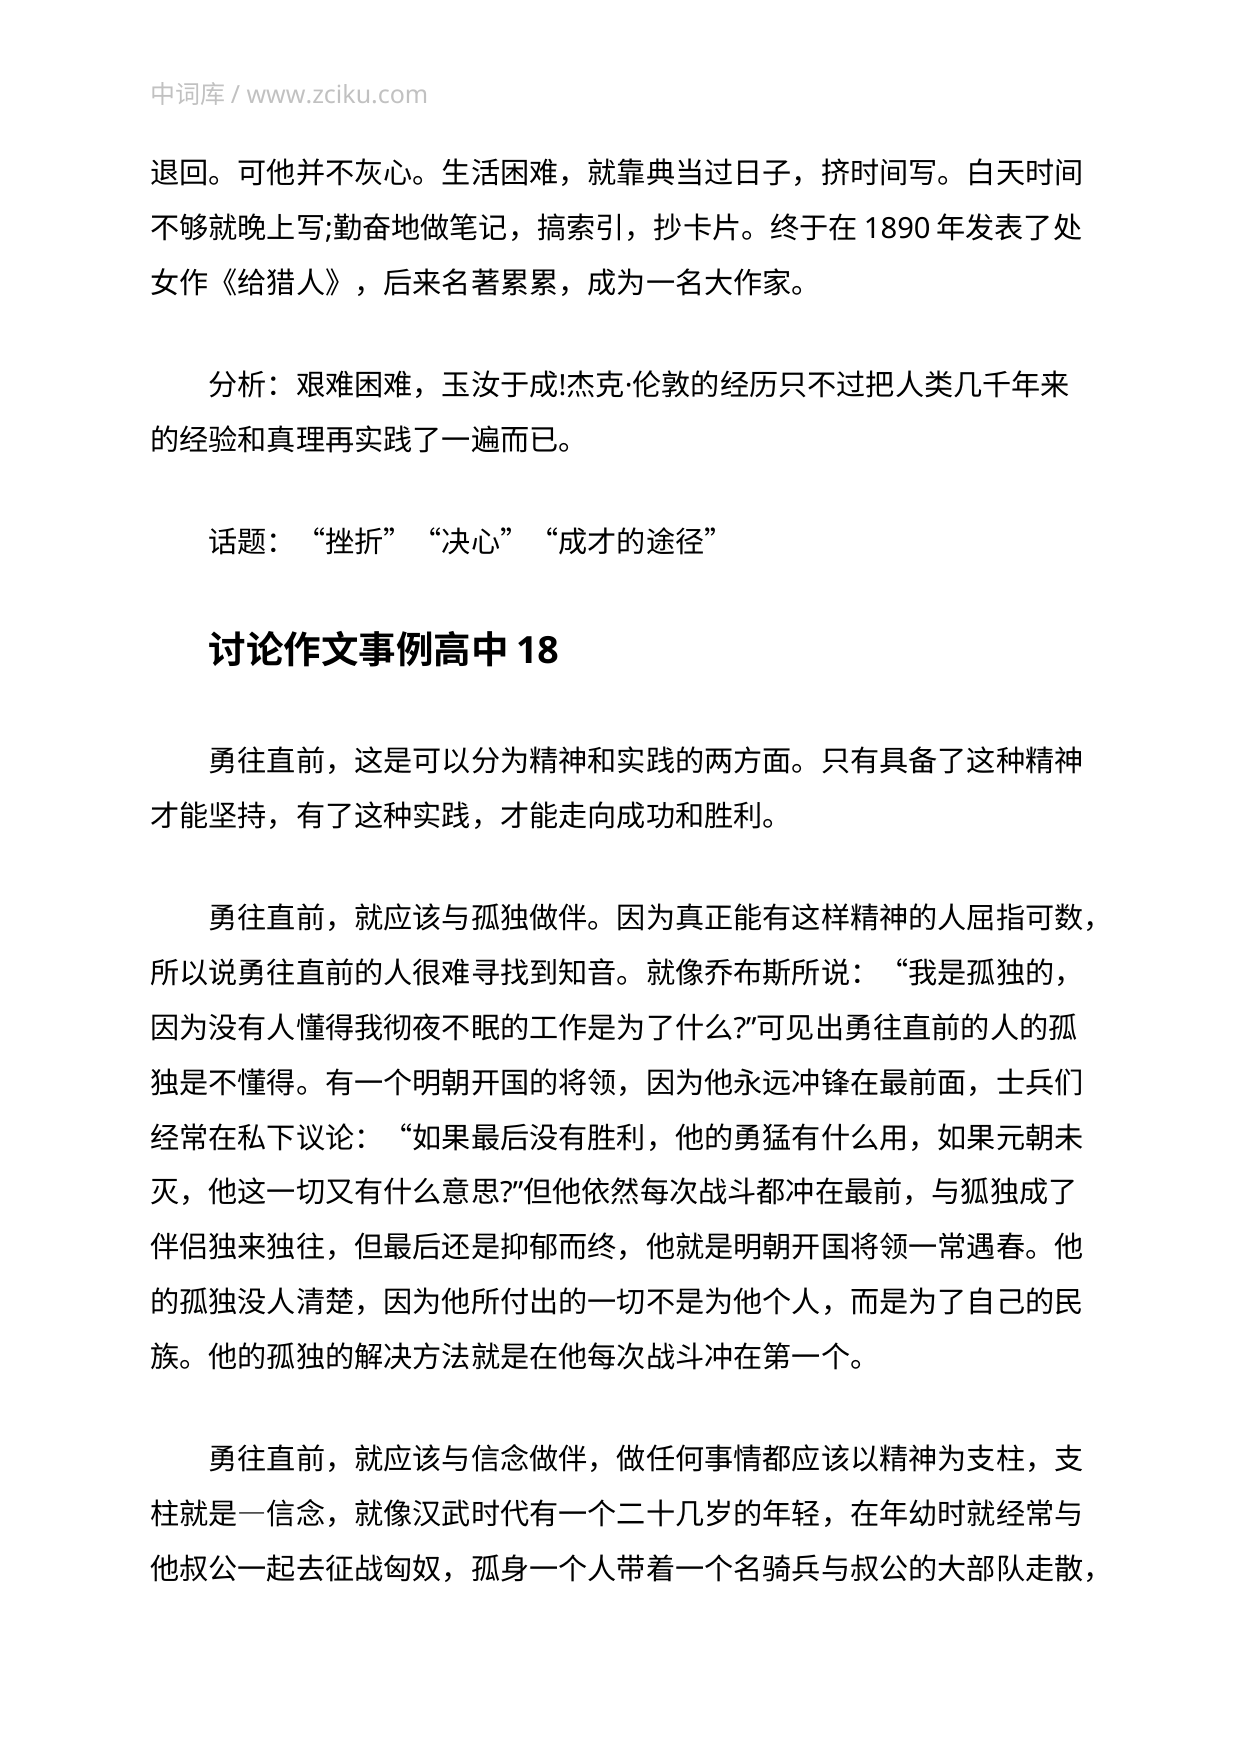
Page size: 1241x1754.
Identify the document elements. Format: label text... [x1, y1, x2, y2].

text 分析：艰难困难，玉汝于成!杰克·伦敦的经历只不过把人类几千年来的经验和真理再实践了一遍而已。 [150, 362, 1090, 459]
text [150, 150, 1090, 302]
text 勇往直前，就应该与孤独做伴。因为真正能有这样精神的人屈指可数，所以说勇往直前的人很难寻找到知音。就像乔布斯所说：“我是孤独的，因为没有人懂得我彻夜不眠的工作是为了什么?”可见出勇往直前的人的孤独是不懂得。有一个明朝开国的将领，因为他永远冲锋在最前面，士兵们经常在私下议论：“如果最后没有胜利，他的勇猛有什么用，如果元朝未灭，他这一切又有什么意思?”但他依然每次战斗都冲在最前，与狐独成了伴侣独来独往，但最后还是抑郁而终，他就是明朝开国将领一常遇春。他的孤独没人清楚，因为他所付出的一切不是为他个人，而是为了自己的民族。他的孤独的解决方法就是在他每次战斗冲在第一个。 [150, 894, 1090, 1376]
text 话题：“挫折”“决心”“成才的途径” [150, 518, 1090, 561]
text 勇往直前，这是可以分为精神和实践的两方面。只有具备了这种精神才能坚持，有了这种实践，才能走向成功和胜利。 [150, 738, 1090, 835]
text 讨论作文事例高中18 [150, 620, 1090, 675]
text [150, 1436, 1090, 1588]
